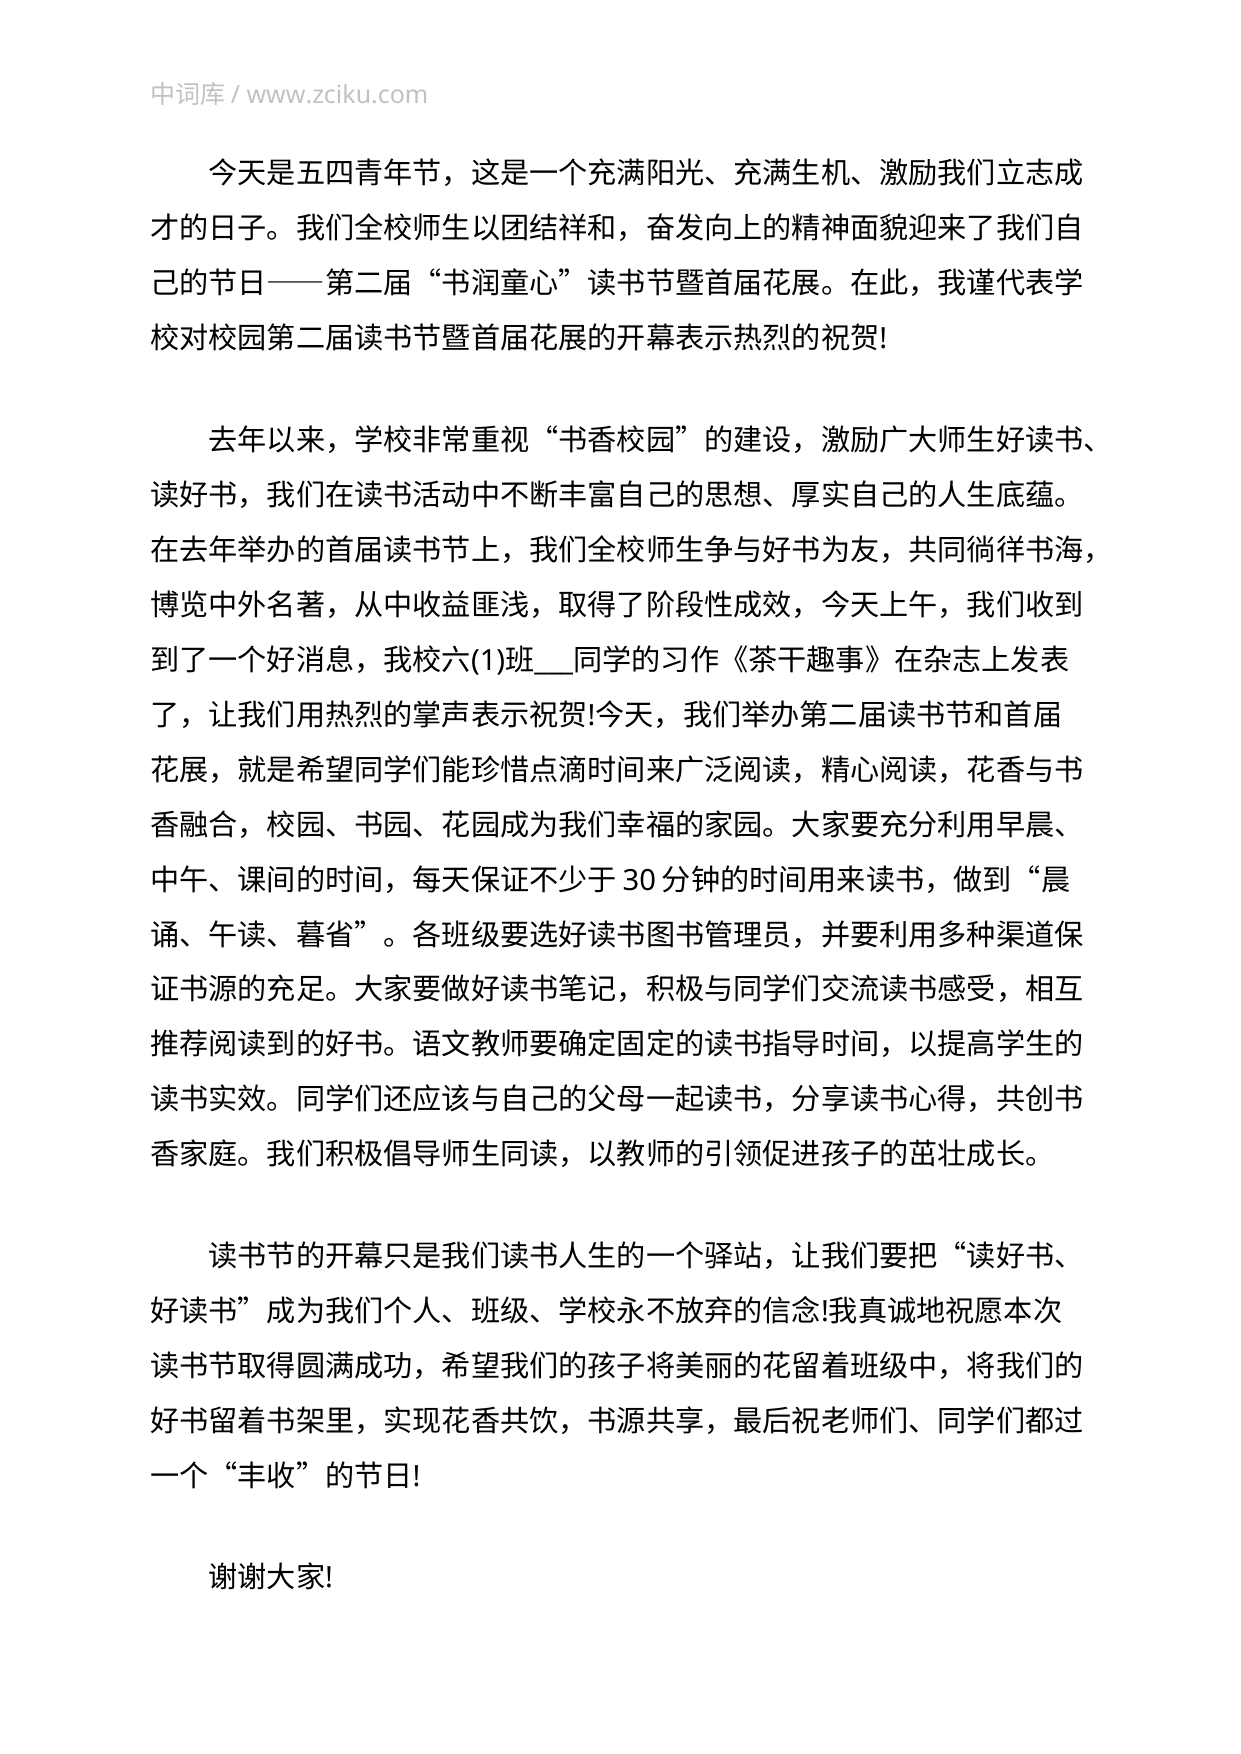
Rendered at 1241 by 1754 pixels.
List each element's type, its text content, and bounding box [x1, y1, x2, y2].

text 谢谢大家! [150, 1554, 1090, 1596]
text 今天是五四青年节，这是一个充满阳光、充满生机、激励我们立志成才的日子。我们全校师生以团结祥和，奋发向上的精神面貌迎来了我们自己的节日——第二届“书润童心”读书节暨首届花展。在此，我谨代表学校对校园第二届读书节暨首届花展的开幕表示热烈的祝贺! [150, 150, 1090, 357]
text 读书节的开幕只是我们读书人生的一个驿站，让我们要把“读好书、好读书”成为我们个人、班级、学校永不放弃的信念!我真诚地祝愿本次读书节取得圆满成功，希望我们的孩子将美丽的花留着班级中，将我们的好书留着书架里，实现花香共饮，书源共享，最后祝老师们、同学们都过一个“丰收”的节日! [150, 1232, 1090, 1494]
text 去年以来，学校非常重视“书香校园”的建设，激励广大师生好读书、读好书，我们在读书活动中不断丰富自己的思想、厚实自己的人生底蕴。在去年举办的首届读书节上，我们全校师生争与好书为友，共同徜徉书海，博览中外名著，从中收益匪浅，取得了阶段性成效，今天上午，我们收到到了一个好消息，我校六(1)班___同学的习作《茶干趣事》在杂志上发表了，让我们用热烈的掌声表示祝贺!今天，我们举办第二届读书节和首届花展，就是希望同学们能珍惜点滴时间来广泛阅读，精心阅读，花香与书香融合，校园、书园、花园成为我们幸福的家园。大家要充分利用早晨、中午、课间的时间，每天保证不少于30分钟的时间用来读书，做到“晨诵、午读、暮省”。各班级要选好读书图书管理员，并要利用多种渠道保证书源的充足。大家要做好读书笔记，积极与同学们交流读书感受，相互推荐阅读到的好书。语文教师要确定固定的读书指导时间，以提高学生的读书实效。同学们还应该与自己的父母一起读书，分享读书心得，共创书香家庭。我们积极倡导师生同读，以教师的引领促进孩子的茁壮成长。 [150, 417, 1090, 1173]
